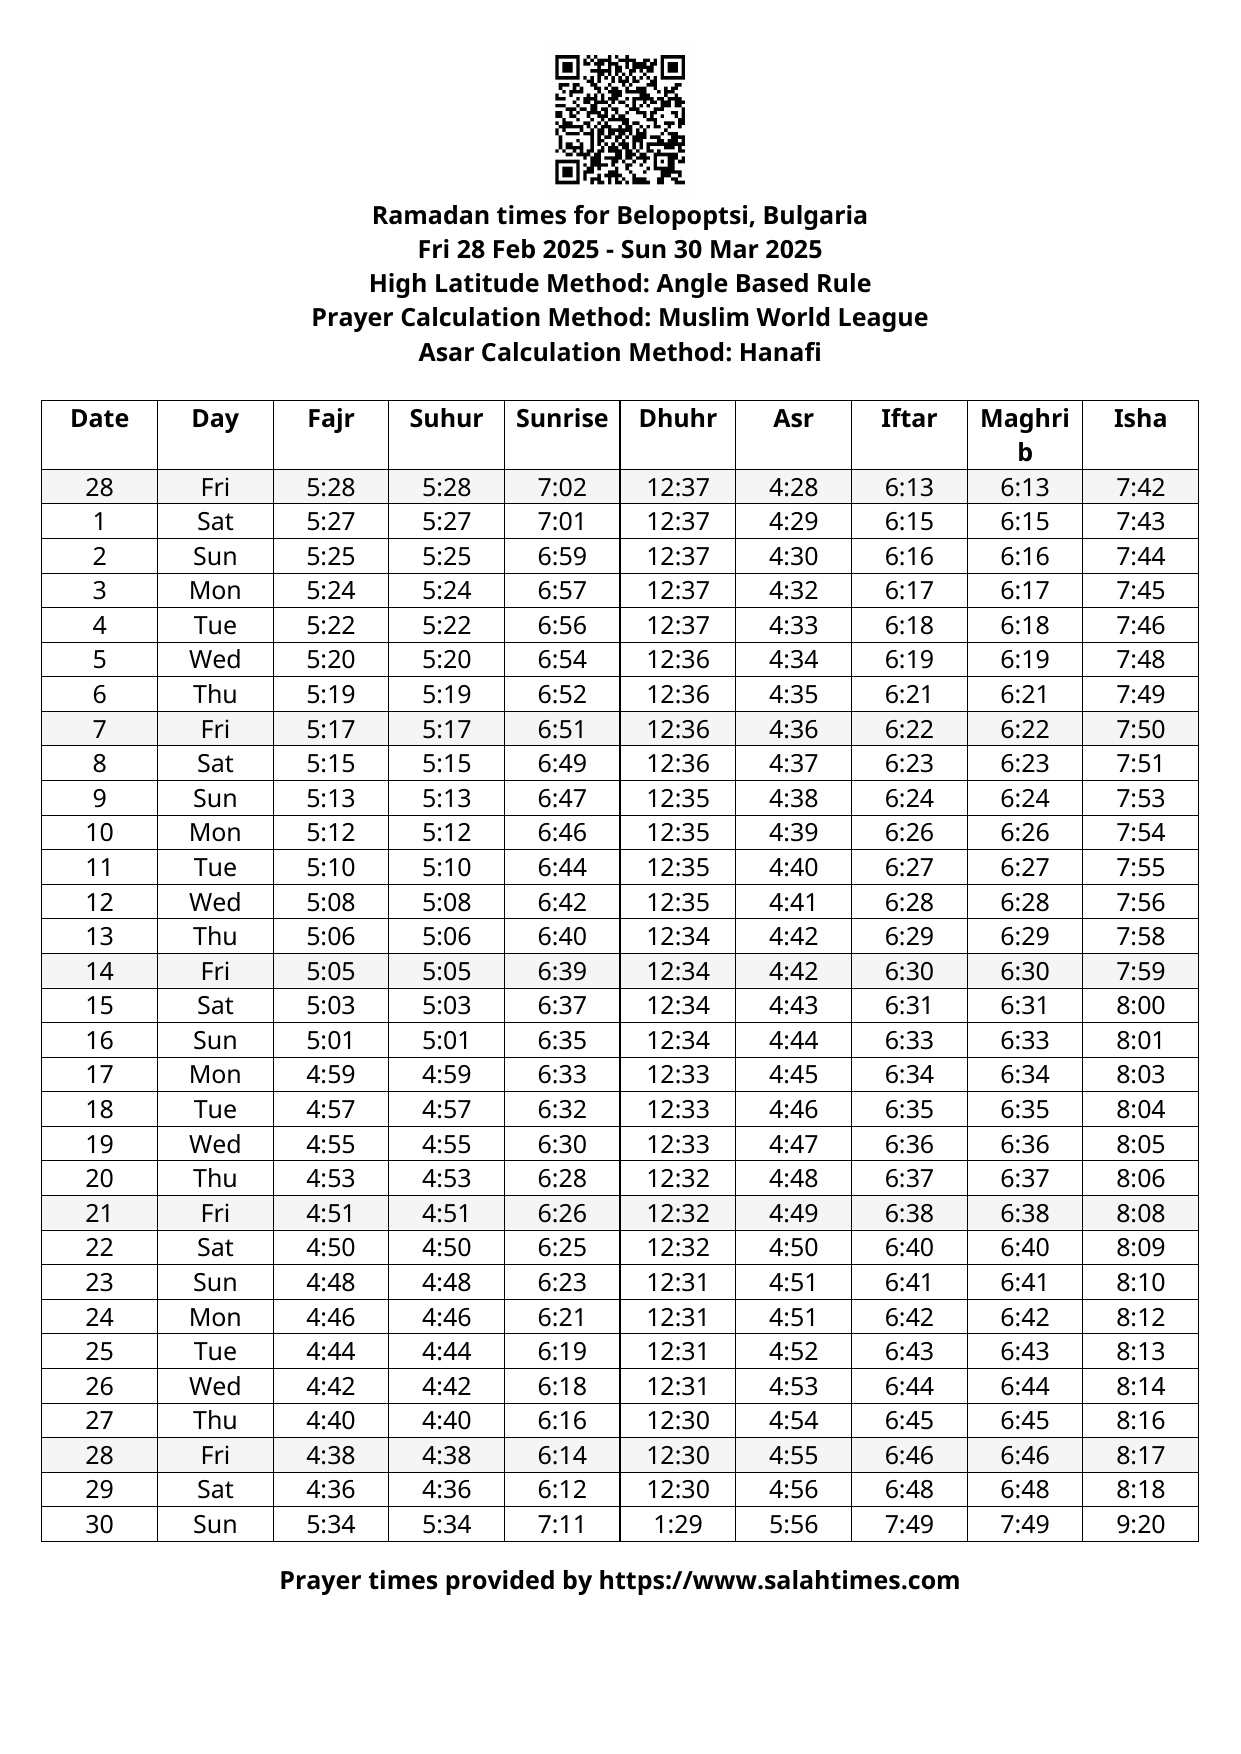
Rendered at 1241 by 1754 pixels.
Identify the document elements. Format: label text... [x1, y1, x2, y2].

table_cell 12:36 [621, 712, 735, 745]
table_cell 6:23 [968, 746, 1082, 780]
table_cell 12:37 [621, 470, 735, 503]
table_cell 12:30 [621, 1404, 735, 1437]
table_cell Tue [158, 1334, 273, 1368]
table_cell 5:13 [389, 781, 504, 814]
table_cell 6:46 [505, 816, 619, 849]
table_cell 6:49 [505, 746, 619, 780]
table_cell 12 [42, 885, 157, 918]
table_cell 5:08 [274, 885, 388, 918]
table_cell 8:03 [1083, 1058, 1198, 1091]
table_cell 19 [42, 1127, 157, 1160]
table_cell 6:23 [505, 1265, 619, 1299]
table_cell Thu [158, 677, 273, 711]
table_cell 4:55 [736, 1438, 851, 1472]
table_cell 7:53 [1083, 781, 1198, 814]
table_cell 4:34 [736, 643, 851, 676]
table_cell 17 [42, 1058, 157, 1091]
table_cell Sun [158, 1265, 273, 1299]
table_cell 6:33 [852, 1023, 967, 1057]
table_cell 6:30 [968, 954, 1082, 987]
table_cell 12:31 [621, 1369, 735, 1402]
table_cell 4:56 [736, 1473, 851, 1506]
table_cell 4:42 [736, 954, 851, 987]
table_cell 3 [42, 574, 157, 607]
table_cell Thu [158, 1404, 273, 1437]
table_cell 5:12 [274, 816, 388, 849]
table_cell 6:36 [852, 1127, 967, 1160]
table_cell 5:22 [389, 608, 504, 642]
table_cell 7:11 [505, 1507, 619, 1541]
table_cell 12:32 [621, 1196, 735, 1229]
table_cell 5:34 [389, 1507, 504, 1541]
table_cell 7:56 [1083, 885, 1198, 918]
table_cell 12:30 [621, 1473, 735, 1506]
table_cell 6:31 [968, 989, 1082, 1022]
table_cell 6 [42, 677, 157, 711]
table_cell 4:30 [736, 539, 851, 572]
table_cell 6:40 [852, 1231, 967, 1264]
table_cell 6:39 [505, 954, 619, 987]
table_cell 4:48 [274, 1265, 388, 1299]
table_cell 6:42 [852, 1300, 967, 1333]
table_cell 29 [42, 1473, 157, 1506]
table_cell 5:19 [274, 677, 388, 711]
table_cell 6:12 [505, 1473, 619, 1506]
table_cell 12:31 [621, 1265, 735, 1299]
table_cell 7 [42, 712, 157, 745]
table_cell 4:51 [736, 1265, 851, 1299]
table_cell 4:50 [274, 1231, 388, 1264]
table_header Day [158, 401, 273, 469]
table_cell Fri [158, 1438, 273, 1472]
table_cell 12:31 [621, 1334, 735, 1368]
table_cell 6:37 [968, 1161, 1082, 1195]
table_cell 9 [42, 781, 157, 814]
table_cell 4:46 [736, 1092, 851, 1126]
table_cell 8:04 [1083, 1092, 1198, 1126]
table_cell 6:56 [505, 608, 619, 642]
table_cell 12:35 [621, 850, 735, 884]
table_cell Sun [158, 1507, 273, 1541]
table_cell 5:17 [389, 712, 504, 745]
table_cell 14 [42, 954, 157, 987]
table_cell 6:51 [505, 712, 619, 745]
table_cell Mon [158, 1300, 273, 1333]
table_cell 4:51 [736, 1300, 851, 1333]
table_cell 6:17 [968, 574, 1082, 607]
table_cell Tue [158, 608, 273, 642]
table_cell 6:25 [505, 1231, 619, 1264]
table_cell 4:41 [736, 885, 851, 918]
table_cell 4:50 [389, 1231, 504, 1264]
table_cell 5:05 [274, 954, 388, 987]
table_cell 12:34 [621, 954, 735, 987]
table_cell 5:13 [274, 781, 388, 814]
text Fri 28 Feb 2025 - Sun 30 Mar 2025 [42, 232, 1198, 266]
table_header Dhuhr [621, 401, 735, 469]
text Prayer times provided by https://www.salahtimes.com [42, 1563, 1198, 1597]
table_cell 4:51 [389, 1196, 504, 1229]
table_cell 30 [42, 1507, 157, 1541]
table_cell 6:26 [968, 816, 1082, 849]
table_cell 6:46 [852, 1438, 967, 1472]
table_cell 6:21 [505, 1300, 619, 1333]
table_cell 12:37 [621, 539, 735, 572]
table_cell 12:34 [621, 989, 735, 1022]
table_cell 5:24 [389, 574, 504, 607]
table_cell 7:46 [1083, 608, 1198, 642]
table_cell 5 [42, 643, 157, 676]
table_cell 4:57 [274, 1092, 388, 1126]
table_cell Tue [158, 850, 273, 884]
table_cell 8:09 [1083, 1231, 1198, 1264]
table_cell 4:54 [736, 1404, 851, 1437]
table_cell 5:34 [274, 1507, 388, 1541]
table_cell 6:16 [505, 1404, 619, 1437]
table_cell 5:27 [389, 504, 504, 538]
table_cell 6:35 [852, 1092, 967, 1126]
table_cell 6:28 [505, 1161, 619, 1195]
table_cell 7:02 [505, 470, 619, 503]
table_cell 8:10 [1083, 1265, 1198, 1299]
table_cell Wed [158, 1127, 273, 1160]
table_cell 6:32 [505, 1092, 619, 1126]
table_cell 6:45 [852, 1404, 967, 1437]
picture [542, 41, 699, 198]
table_cell 12:34 [621, 919, 735, 953]
table_cell 4:36 [389, 1473, 504, 1506]
table_cell 11 [42, 850, 157, 884]
text Ramadan times for Belopoptsi, Bulgaria [42, 198, 1198, 232]
table_cell 6:18 [852, 608, 967, 642]
table_cell 6:22 [852, 712, 967, 745]
table_cell 7:59 [1083, 954, 1198, 987]
table_cell 4:55 [274, 1127, 388, 1160]
table_cell Fri [158, 470, 273, 503]
table_cell 5:03 [274, 989, 388, 1022]
table_cell 12:37 [621, 608, 735, 642]
table_cell 6:28 [968, 885, 1082, 918]
text Asar Calculation Method: Hanafi [42, 334, 1198, 368]
table_cell 4:52 [736, 1334, 851, 1368]
table_cell 4:44 [274, 1334, 388, 1368]
table_cell 6:40 [968, 1231, 1082, 1264]
table_cell 6:16 [852, 539, 967, 572]
table_cell 6:52 [505, 677, 619, 711]
table_cell 4:39 [736, 816, 851, 849]
table_cell 6:13 [968, 470, 1082, 503]
table_header Iftar [852, 401, 967, 469]
table_cell 8 [42, 746, 157, 780]
table_cell 2 [42, 539, 157, 572]
table_cell 12:32 [621, 1231, 735, 1264]
table_cell 24 [42, 1300, 157, 1333]
table_cell 6:24 [852, 781, 967, 814]
table_cell 4:44 [736, 1023, 851, 1057]
table_cell 4:49 [736, 1196, 851, 1229]
table_cell 6:26 [505, 1196, 619, 1229]
table_cell 12:31 [621, 1300, 735, 1333]
table_cell 8:05 [1083, 1127, 1198, 1160]
table_cell 12:33 [621, 1058, 735, 1091]
table_cell 8:00 [1083, 989, 1198, 1022]
table_cell 4:48 [736, 1161, 851, 1195]
table_cell 12:36 [621, 746, 735, 780]
table_cell 6:43 [852, 1334, 967, 1368]
table_cell 18 [42, 1092, 157, 1126]
table_cell 27 [42, 1404, 157, 1437]
table_cell 6:48 [968, 1473, 1082, 1506]
table_header Maghrib [968, 401, 1082, 469]
table_cell 4:50 [736, 1231, 851, 1264]
table_cell Sun [158, 781, 273, 814]
table_cell Wed [158, 1369, 273, 1402]
table_cell 4 [42, 608, 157, 642]
table_cell 6:37 [852, 1161, 967, 1195]
table_cell Sat [158, 504, 273, 538]
table_cell 5:22 [274, 608, 388, 642]
table_cell 4:46 [389, 1300, 504, 1333]
table_cell 4:38 [736, 781, 851, 814]
table_cell 4:42 [274, 1369, 388, 1402]
table_cell Sat [158, 746, 273, 780]
table_cell 6:54 [505, 643, 619, 676]
table_cell 5:19 [389, 677, 504, 711]
table_cell 6:34 [968, 1058, 1082, 1091]
table_cell 6:33 [505, 1058, 619, 1091]
table_cell Wed [158, 885, 273, 918]
table_cell 7:48 [1083, 643, 1198, 676]
table_header Suhur [389, 401, 504, 469]
table_cell 5:05 [389, 954, 504, 987]
table_cell 4:57 [389, 1092, 504, 1126]
table_cell 6:15 [968, 504, 1082, 538]
table_cell 6:42 [968, 1300, 1082, 1333]
table_header Asr [736, 401, 851, 469]
table_cell 4:29 [736, 504, 851, 538]
table_cell 23 [42, 1265, 157, 1299]
table_cell 26 [42, 1369, 157, 1402]
table_cell 12:33 [621, 1127, 735, 1160]
table_cell 6:59 [505, 539, 619, 572]
table_cell 6:47 [505, 781, 619, 814]
table_cell 9:20 [1083, 1507, 1198, 1541]
table_cell 5:25 [274, 539, 388, 572]
text Prayer Calculation Method: Muslim World League [42, 300, 1198, 334]
table_cell 6:36 [968, 1127, 1082, 1160]
table_cell 6:24 [968, 781, 1082, 814]
table_cell 13 [42, 919, 157, 953]
table_cell 12:34 [621, 1023, 735, 1057]
table_cell 6:28 [852, 885, 967, 918]
table_cell 16 [42, 1023, 157, 1057]
table_cell 5:28 [389, 470, 504, 503]
table_cell 5:15 [274, 746, 388, 780]
table_cell 6:37 [505, 989, 619, 1022]
table_cell 5:06 [389, 919, 504, 953]
table_cell 6:38 [968, 1196, 1082, 1229]
table_cell Fri [158, 954, 273, 987]
table_cell 5:10 [274, 850, 388, 884]
table_cell 4:53 [389, 1161, 504, 1195]
table_cell 7:42 [1083, 470, 1198, 503]
table_cell 12:30 [621, 1438, 735, 1472]
table_cell 6:34 [852, 1058, 967, 1091]
table_cell Tue [158, 1092, 273, 1126]
table_header Date [42, 401, 157, 469]
table_cell 4:33 [736, 608, 851, 642]
table_cell 4:42 [389, 1369, 504, 1402]
table_cell 6:16 [968, 539, 1082, 572]
table_cell 7:58 [1083, 919, 1198, 953]
table_cell 6:46 [968, 1438, 1082, 1472]
table_cell 5:20 [274, 643, 388, 676]
table_cell 8:13 [1083, 1334, 1198, 1368]
table_header Fajr [274, 401, 388, 469]
table_cell Wed [158, 643, 273, 676]
table_cell 7:54 [1083, 816, 1198, 849]
table_cell 6:15 [852, 504, 967, 538]
table_cell 12:35 [621, 816, 735, 849]
table_cell 6:29 [968, 919, 1082, 953]
table_cell 5:01 [274, 1023, 388, 1057]
table_cell 12:37 [621, 504, 735, 538]
table_cell 1 [42, 504, 157, 538]
table_cell 6:17 [852, 574, 967, 607]
table_cell 4:59 [389, 1058, 504, 1091]
table_cell 7:51 [1083, 746, 1198, 780]
table_cell 6:44 [852, 1369, 967, 1402]
table_cell 6:29 [852, 919, 967, 953]
table_cell 6:19 [852, 643, 967, 676]
table_cell 5:03 [389, 989, 504, 1022]
table_cell 7:44 [1083, 539, 1198, 572]
table_cell 4:47 [736, 1127, 851, 1160]
table_cell 7:50 [1083, 712, 1198, 745]
table_cell 8:16 [1083, 1404, 1198, 1437]
table_header Isha [1083, 401, 1198, 469]
table_cell 6:35 [505, 1023, 619, 1057]
table_cell 5:28 [274, 470, 388, 503]
table_cell 4:37 [736, 746, 851, 780]
table_cell 6:35 [968, 1092, 1082, 1126]
table_cell 5:25 [389, 539, 504, 572]
table_cell 6:31 [852, 989, 967, 1022]
table_cell 28 [42, 1438, 157, 1472]
table_cell 6:21 [968, 677, 1082, 711]
table_cell 4:51 [274, 1196, 388, 1229]
table_cell 6:18 [968, 608, 1082, 642]
table_cell 7:49 [852, 1507, 967, 1541]
table_cell 6:42 [505, 885, 619, 918]
table_cell Thu [158, 919, 273, 953]
table_cell 7:49 [1083, 677, 1198, 711]
table_cell 5:10 [389, 850, 504, 884]
table_cell 5:17 [274, 712, 388, 745]
table_cell 4:46 [274, 1300, 388, 1333]
table_cell Sat [158, 1473, 273, 1506]
table_cell 7:01 [505, 504, 619, 538]
table_cell 4:36 [274, 1473, 388, 1506]
table_cell 6:19 [968, 643, 1082, 676]
table_cell 8:01 [1083, 1023, 1198, 1057]
table_cell 12:35 [621, 781, 735, 814]
table_cell 4:38 [389, 1438, 504, 1472]
table_cell 5:15 [389, 746, 504, 780]
table_cell 6:41 [852, 1265, 967, 1299]
table_cell Mon [158, 816, 273, 849]
table_cell 6:27 [852, 850, 967, 884]
table_cell 4:42 [736, 919, 851, 953]
table_cell 12:36 [621, 643, 735, 676]
table_cell 4:48 [389, 1265, 504, 1299]
table_cell 1:29 [621, 1507, 735, 1541]
table_cell 6:38 [852, 1196, 967, 1229]
table_cell 6:22 [968, 712, 1082, 745]
table_cell 7:45 [1083, 574, 1198, 607]
table_cell 8:08 [1083, 1196, 1198, 1229]
table_cell 12:37 [621, 574, 735, 607]
table_cell 6:41 [968, 1265, 1082, 1299]
table_cell 8:06 [1083, 1161, 1198, 1195]
table_cell 4:43 [736, 989, 851, 1022]
table_cell Sun [158, 1023, 273, 1057]
table_cell Mon [158, 574, 273, 607]
table_cell 4:59 [274, 1058, 388, 1091]
table_cell 5:06 [274, 919, 388, 953]
table_cell 6:57 [505, 574, 619, 607]
table_cell 5:12 [389, 816, 504, 849]
table_cell 6:30 [505, 1127, 619, 1160]
table_cell 4:36 [736, 712, 851, 745]
table_cell 5:01 [389, 1023, 504, 1057]
table_cell 25 [42, 1334, 157, 1368]
text High Latitude Method: Angle Based Rule [42, 266, 1198, 300]
table_cell 5:08 [389, 885, 504, 918]
table_cell Fri [158, 712, 273, 745]
table_cell 6:21 [852, 677, 967, 711]
table_cell 6:23 [852, 746, 967, 780]
table_cell Sat [158, 989, 273, 1022]
table_cell Fri [158, 1196, 273, 1229]
table_cell 8:14 [1083, 1369, 1198, 1402]
table_cell 6:44 [505, 850, 619, 884]
table_cell 6:18 [505, 1369, 619, 1402]
table_cell 5:56 [736, 1507, 851, 1541]
table_cell 4:55 [389, 1127, 504, 1160]
table_cell 4:53 [736, 1369, 851, 1402]
table_cell 6:13 [852, 470, 967, 503]
table_cell 6:30 [852, 954, 967, 987]
table_header Sunrise [505, 401, 619, 469]
table_cell 5:24 [274, 574, 388, 607]
table_cell 12:36 [621, 677, 735, 711]
table_cell 10 [42, 816, 157, 849]
table_cell 8:17 [1083, 1438, 1198, 1472]
table_cell 5:27 [274, 504, 388, 538]
table_cell 4:53 [274, 1161, 388, 1195]
table_cell 20 [42, 1161, 157, 1195]
table_cell 4:44 [389, 1334, 504, 1368]
table_cell 4:40 [389, 1404, 504, 1437]
table_cell 6:44 [968, 1369, 1082, 1402]
table_cell 6:27 [968, 850, 1082, 884]
table_cell 7:43 [1083, 504, 1198, 538]
table_cell 4:32 [736, 574, 851, 607]
table_cell 6:40 [505, 919, 619, 953]
table_cell 6:19 [505, 1334, 619, 1368]
table_cell 12:35 [621, 885, 735, 918]
table_cell 4:35 [736, 677, 851, 711]
table_cell Mon [158, 1058, 273, 1091]
table_cell 21 [42, 1196, 157, 1229]
table_cell 4:40 [736, 850, 851, 884]
table_cell 4:45 [736, 1058, 851, 1091]
table_cell 6:33 [968, 1023, 1082, 1057]
table_cell 7:49 [968, 1507, 1082, 1541]
table_cell 6:48 [852, 1473, 967, 1506]
table_cell 8:12 [1083, 1300, 1198, 1333]
table_cell 4:38 [274, 1438, 388, 1472]
table_cell Sun [158, 539, 273, 572]
table_cell 4:40 [274, 1404, 388, 1437]
table_cell 6:26 [852, 816, 967, 849]
table_cell 8:18 [1083, 1473, 1198, 1506]
table_cell 5:20 [389, 643, 504, 676]
table_cell 6:43 [968, 1334, 1082, 1368]
table_cell Thu [158, 1161, 273, 1195]
table_cell 6:45 [968, 1404, 1082, 1437]
table_cell Sat [158, 1231, 273, 1264]
table_cell 28 [42, 470, 157, 503]
table_cell 12:33 [621, 1092, 735, 1126]
table_cell 15 [42, 989, 157, 1022]
table_cell 6:14 [505, 1438, 619, 1472]
table_cell 22 [42, 1231, 157, 1264]
table_cell 4:28 [736, 470, 851, 503]
table_cell 12:32 [621, 1161, 735, 1195]
table_cell 7:55 [1083, 850, 1198, 884]
